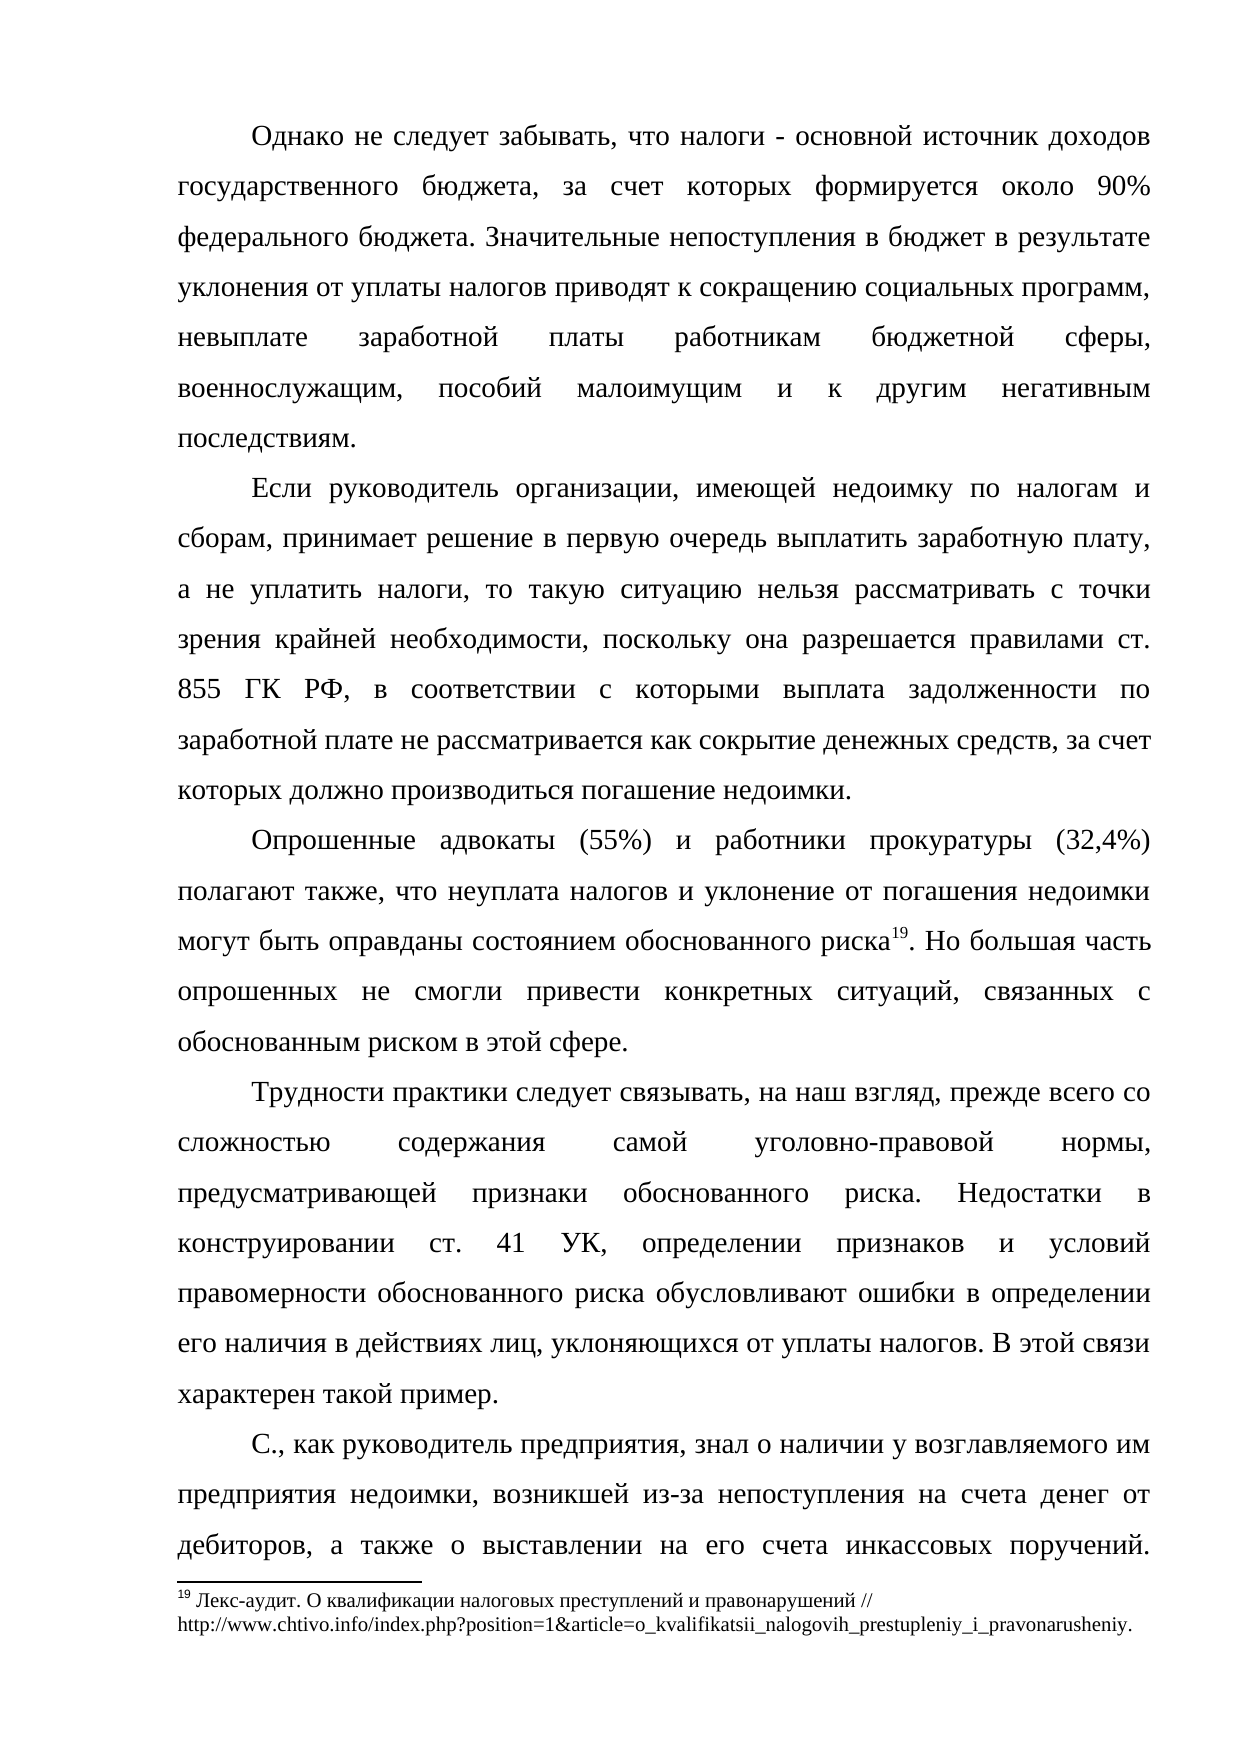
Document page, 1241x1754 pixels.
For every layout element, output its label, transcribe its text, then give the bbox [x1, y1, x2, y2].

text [177, 1426, 1152, 1560]
text Если руководитель организации, имеющей недоимку по налогам и сборам, принимает решение в первую очередь выплатить заработную плату, а не уплатить налоги, то такую ситуацию нельзя рассматривать с точки зрения крайней необходимости, поскольку она разрешается правилами ст. 855 ГК РФ, в соответствии с которыми выплата задолженности по заработной плате не рассматривается как сокрытие денежных средств, за счет которых должно производиться погашение недоимки. [177, 470, 1152, 806]
text Однако не следует забывать, что налоги - основной источник доходов государственного бюджета, за счет которых формируется около 90% федерального бюджета. Значительные непоступления в бюджет в результате уклонения от уплаты налогов приводят к сокращению социальных программ, невыплате заработной платы работникам бюджетной сферы, военнослужащим, пособий малоимущим и к другим негативным последствиям. [177, 118, 1152, 453]
text Трудности практики следует связывать, на наш взгляд, прежде всего со сложностью содержания самой уголовно-правовой нормы, предусматривающей признаки обоснованного риска. Недостатки в конструировании ст. 41 УК, определении признаков и условий правомерности обоснованного риска обусловливают ошибки в определении его наличия в действиях лиц, уклоняющихся от уплаты налогов. В этой связи характерен такой пример. [177, 1074, 1152, 1409]
text Опрошенные адвокаты (55%) и работники прокуратуры (32,4%) полагают также, что неуплата налогов и уклонение от погашения недоимки могут быть оправданы состоянием обоснованного риска. Но большая часть опрошенных не смогли привести конкретных ситуаций, связанных с обоснованным риском в этой сфере. [177, 822, 1152, 1057]
